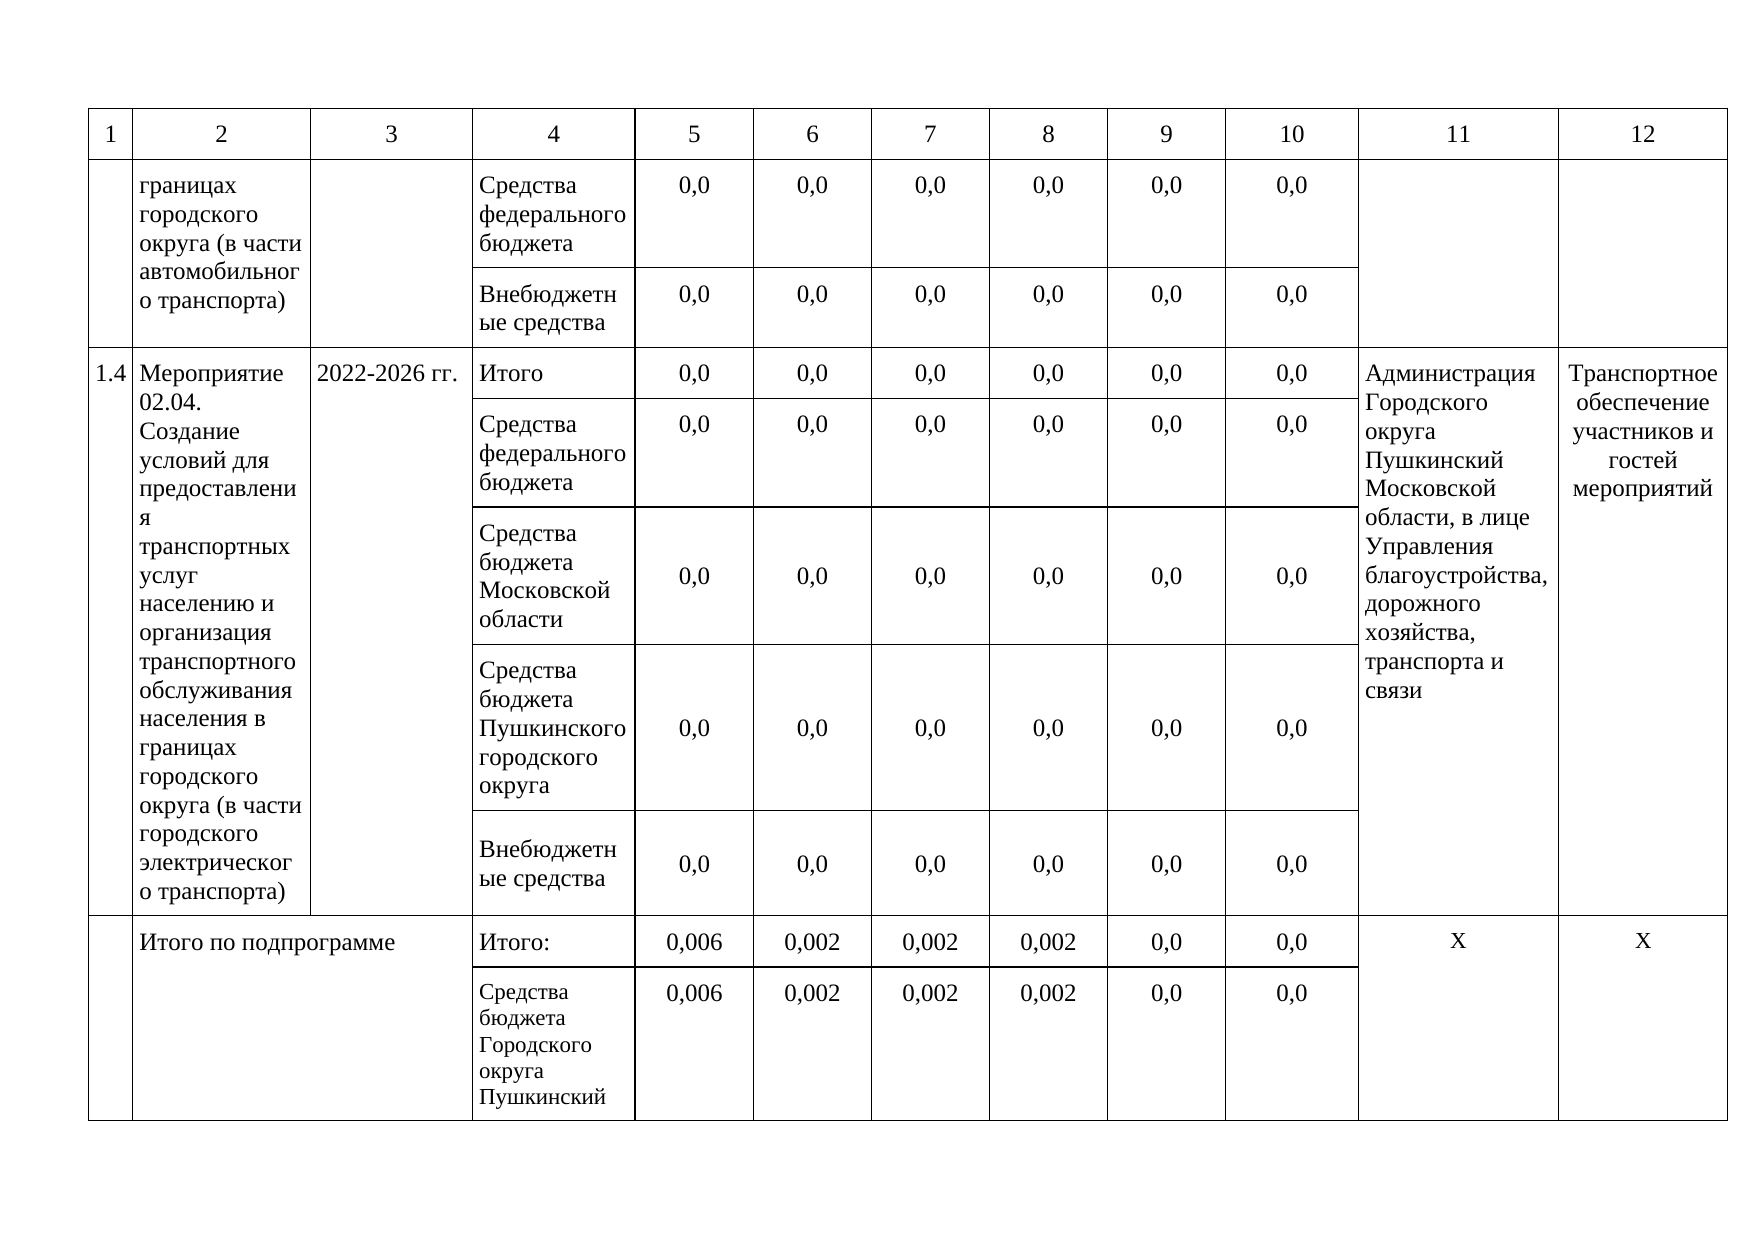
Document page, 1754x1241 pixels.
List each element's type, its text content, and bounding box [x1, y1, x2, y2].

table_cell 0,0 [1108, 348, 1225, 398]
table_cell 0,0 [754, 160, 871, 267]
table_cell Средства бюджета Пушкинского городского округа [473, 645, 634, 810]
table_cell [1559, 348, 1727, 915]
table_cell 0,0 [990, 508, 1107, 644]
table_cell 0,0 [872, 508, 989, 644]
table_cell 0,0 [872, 645, 989, 810]
table_header 5 [636, 109, 753, 158]
table_cell 0,0 [754, 399, 871, 506]
table_cell 0,0 [1226, 916, 1358, 966]
table_cell 0,0 [872, 160, 989, 267]
table_cell 0,0 [990, 399, 1107, 506]
table_cell 0,0 [636, 268, 753, 347]
table_cell 0,0 [754, 645, 871, 810]
table_header 1 [89, 109, 132, 158]
table_cell 0,0 [1108, 399, 1225, 506]
table_cell 0,0 [1226, 811, 1358, 915]
table_cell 0,002 [754, 916, 871, 966]
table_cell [473, 968, 634, 1120]
table_cell 0,0 [1108, 508, 1225, 644]
table_header 8 [990, 109, 1107, 158]
table_cell 0,002 [872, 916, 989, 966]
table_header 3 [311, 109, 472, 158]
table_cell Итого: [473, 916, 634, 966]
table_cell 0,0 [1226, 645, 1358, 810]
table_cell 0,0 [1226, 508, 1358, 644]
table_cell Х [1359, 916, 1558, 1120]
table_header 11 [1359, 109, 1558, 158]
table_cell 0,002 [990, 968, 1107, 1120]
table_cell 0,002 [990, 916, 1107, 966]
table_header 6 [754, 109, 871, 158]
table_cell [1359, 348, 1558, 915]
table_cell 0,0 [990, 348, 1107, 398]
table_cell 0,0 [754, 811, 871, 915]
table_cell 0,0 [636, 348, 753, 398]
table_header 9 [1108, 109, 1225, 158]
table_cell 0,0 [1108, 811, 1225, 915]
table_cell [89, 916, 132, 1120]
table_cell Итого [473, 348, 634, 398]
table_cell 0,0 [872, 268, 989, 347]
table_header 7 [872, 109, 989, 158]
table_cell Внебюджетные средства [473, 268, 634, 347]
table_cell 0,0 [990, 811, 1107, 915]
table_cell 0,0 [990, 645, 1107, 810]
table_cell 0,0 [990, 268, 1107, 347]
table_header 10 [1226, 109, 1358, 158]
table_cell 0,0 [872, 811, 989, 915]
table_cell 0,0 [1226, 968, 1358, 1120]
table_header 2 [133, 109, 310, 158]
table_cell 0,002 [872, 968, 989, 1120]
table_cell 0,0 [872, 399, 989, 506]
table_cell 0,0 [754, 268, 871, 347]
table_header 12 [1559, 109, 1727, 158]
table_cell 0,0 [1226, 348, 1358, 398]
table_cell Средства федерального бюджета [473, 399, 634, 506]
table_cell 0,0 [754, 348, 871, 398]
table_cell 0,0 [636, 160, 753, 267]
table_cell 0,0 [990, 160, 1107, 267]
table_cell 0,0 [1108, 160, 1225, 267]
table_cell 0,002 [754, 968, 871, 1120]
table_cell 1.4 [89, 348, 132, 915]
table_cell 0,0 [1108, 645, 1225, 810]
table_cell 0,0 [636, 811, 753, 915]
table_cell Средства бюджета Московской области [473, 508, 634, 644]
table_cell Итого по подпрограмме [133, 916, 472, 1120]
table_cell 0,0 [1226, 399, 1358, 506]
table_cell 0,0 [1108, 268, 1225, 347]
table_cell 0,0 [872, 348, 989, 398]
table_cell Внебюджетные средства [473, 811, 634, 915]
table_cell 0,0 [754, 508, 871, 644]
table_cell 0,006 [636, 968, 753, 1120]
table_cell 0,0 [1226, 268, 1358, 347]
table_cell 0,0 [636, 645, 753, 810]
table_cell 0,0 [636, 399, 753, 506]
table_cell Средства федерального бюджета [473, 160, 634, 267]
table_cell 0,0 [1108, 916, 1225, 966]
table_cell 0,0 [1226, 160, 1358, 267]
table_header 4 [473, 109, 634, 158]
table_cell 0,0 [636, 508, 753, 644]
table_cell Мероприятие 02.04. Создание условий для предоставления транспортных услуг населению и организация транспортного обслуживания населения в границах городского округа (в части городского электрического транспорта) [133, 348, 310, 915]
table_cell 2022-2026 гг. [311, 348, 472, 915]
table_cell 0,0 [1108, 968, 1225, 1120]
table_cell 0,006 [636, 916, 753, 966]
table_cell Х [1559, 916, 1727, 1120]
